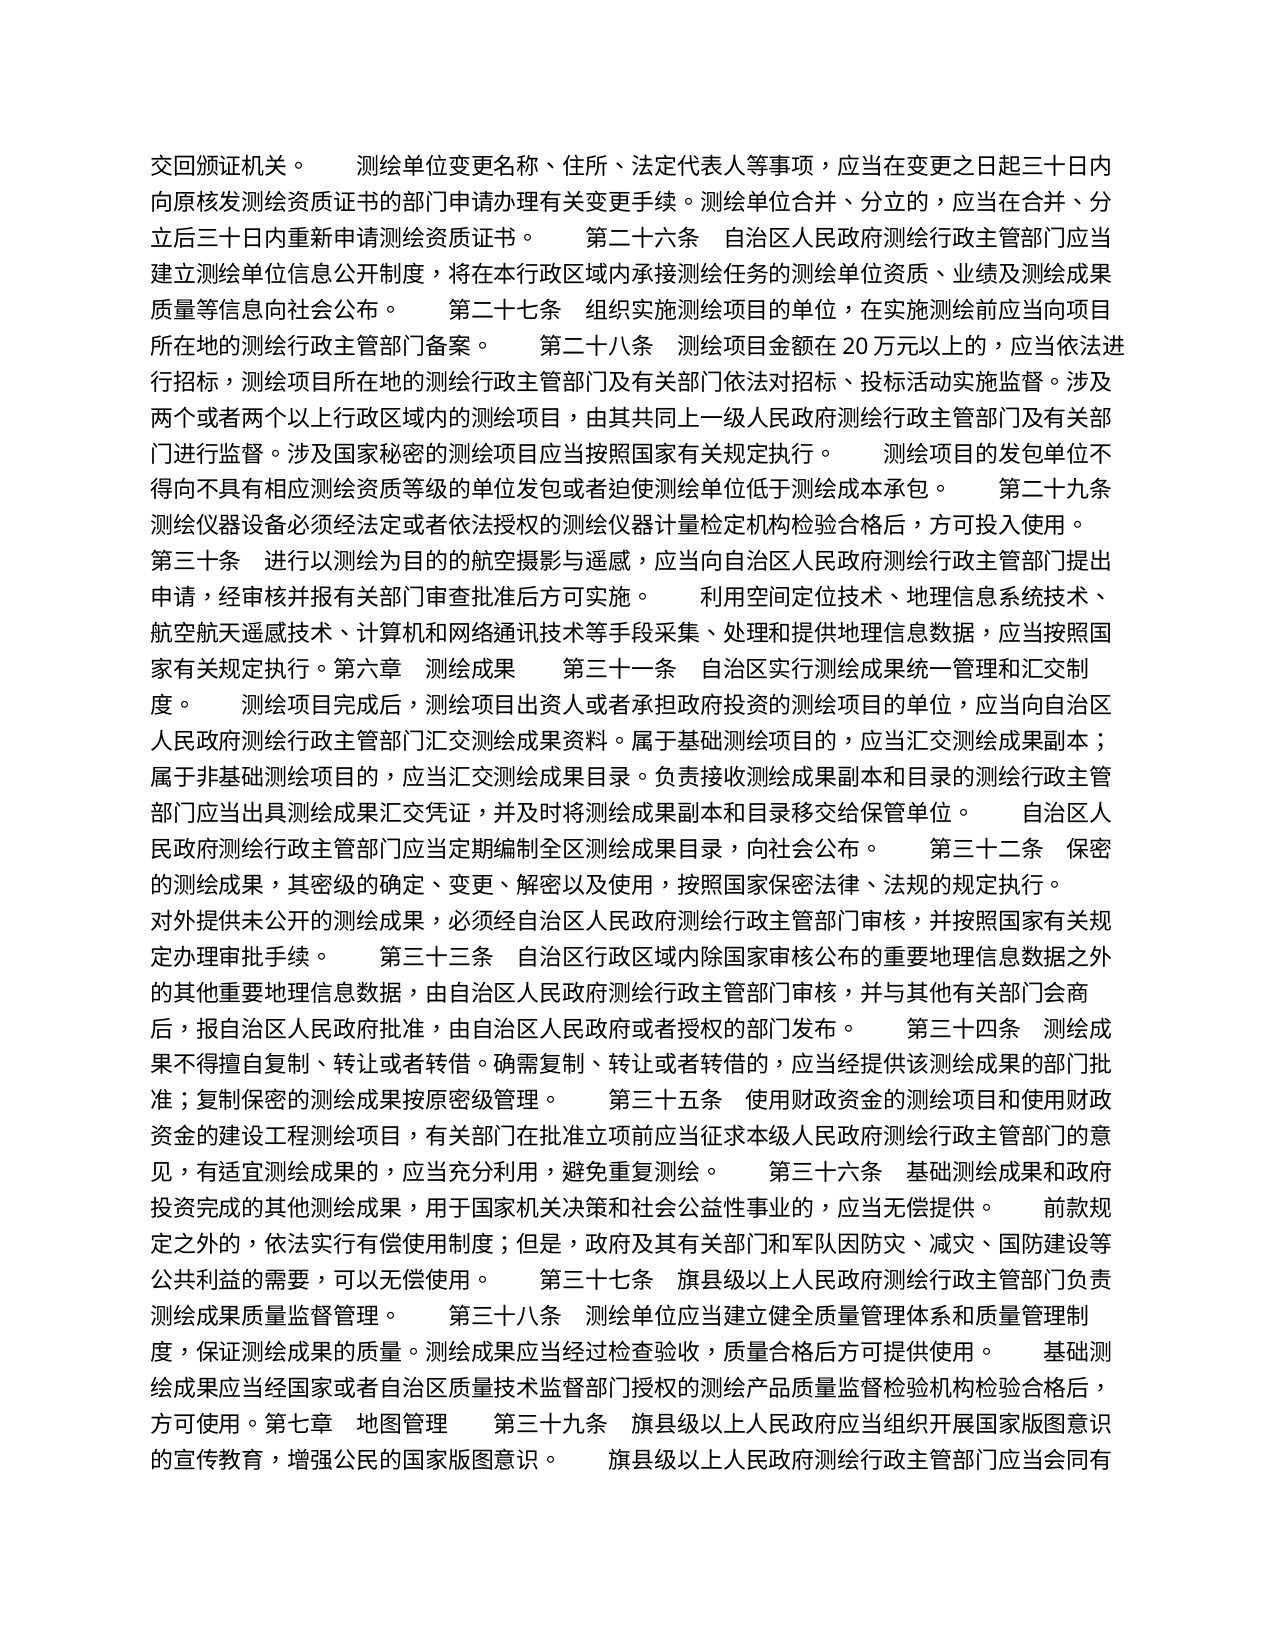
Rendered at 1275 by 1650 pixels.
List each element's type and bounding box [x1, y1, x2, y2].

text [150, 150, 1125, 1475]
